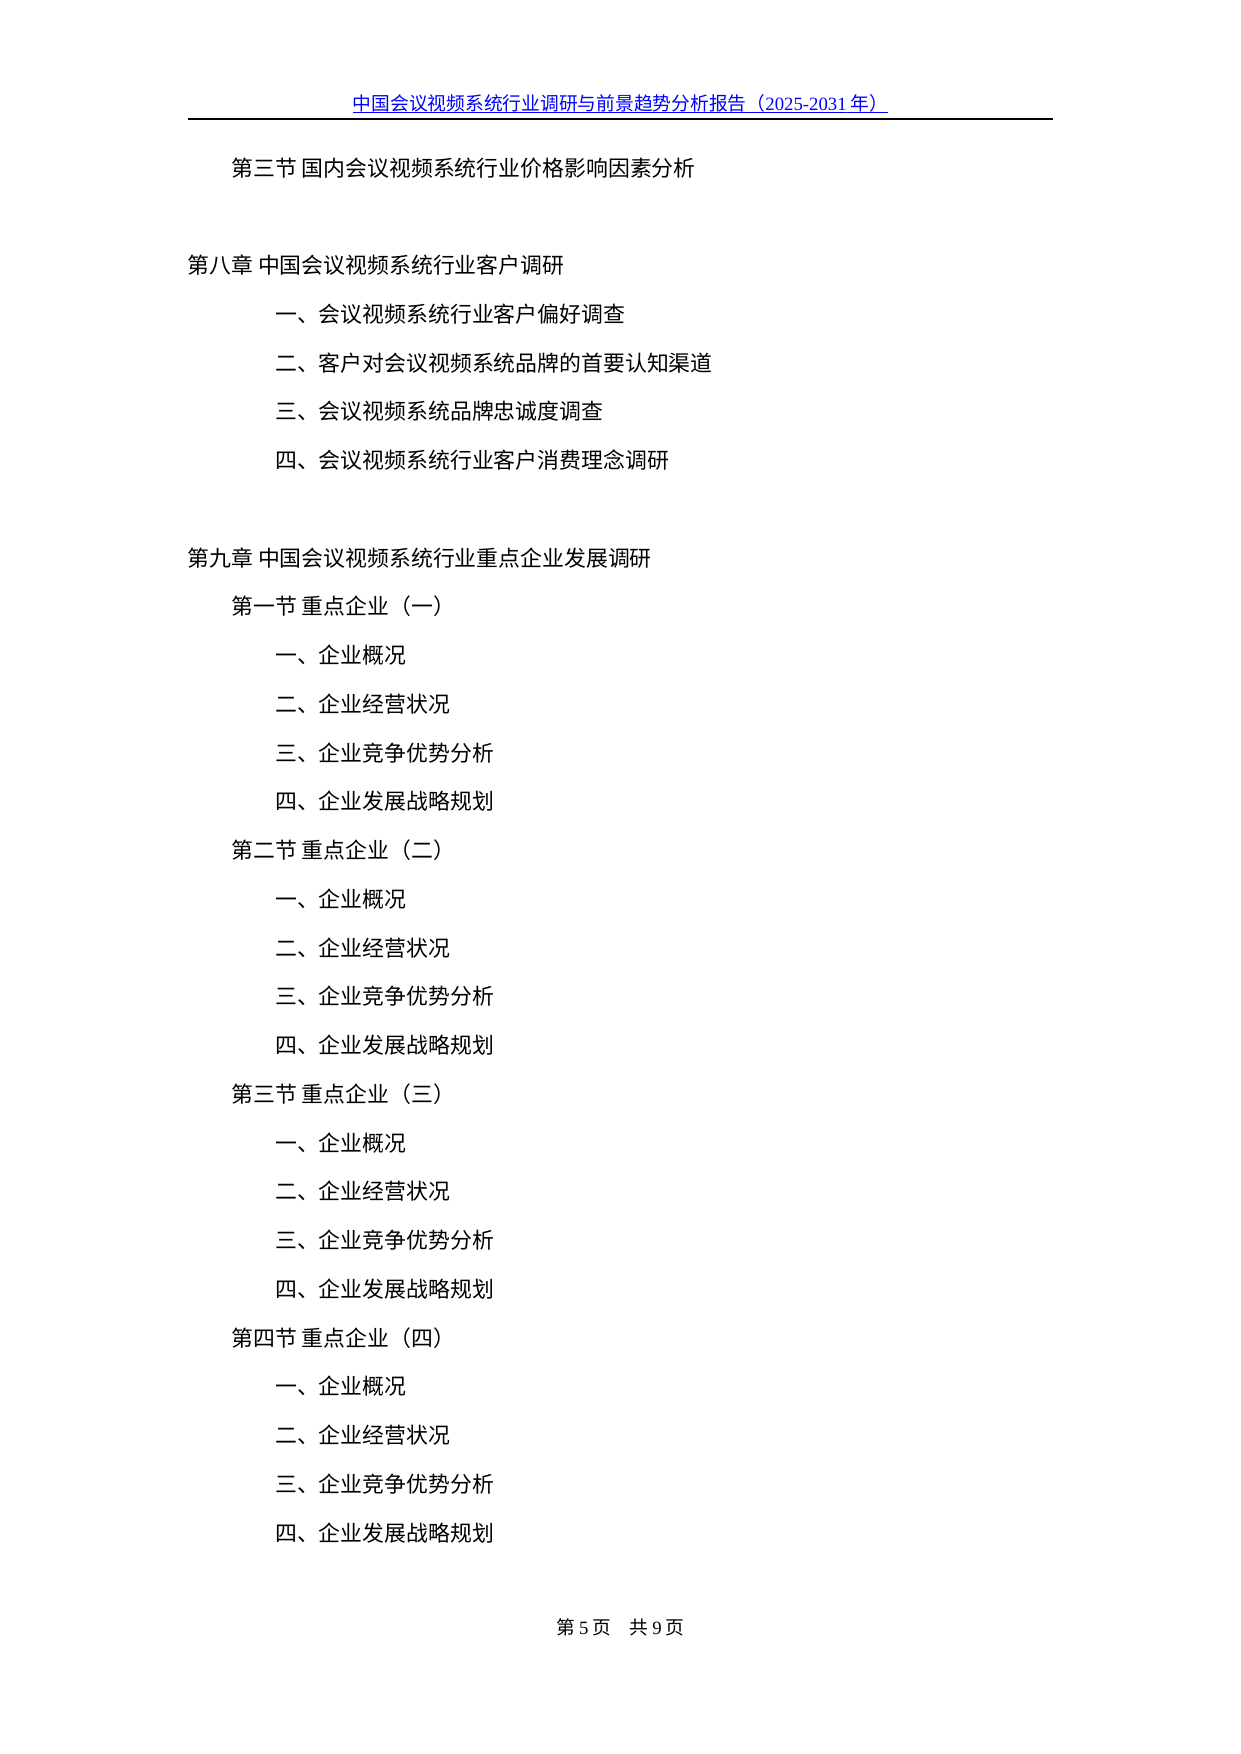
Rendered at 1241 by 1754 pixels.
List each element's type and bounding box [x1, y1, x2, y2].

text [187, 150, 1053, 1548]
